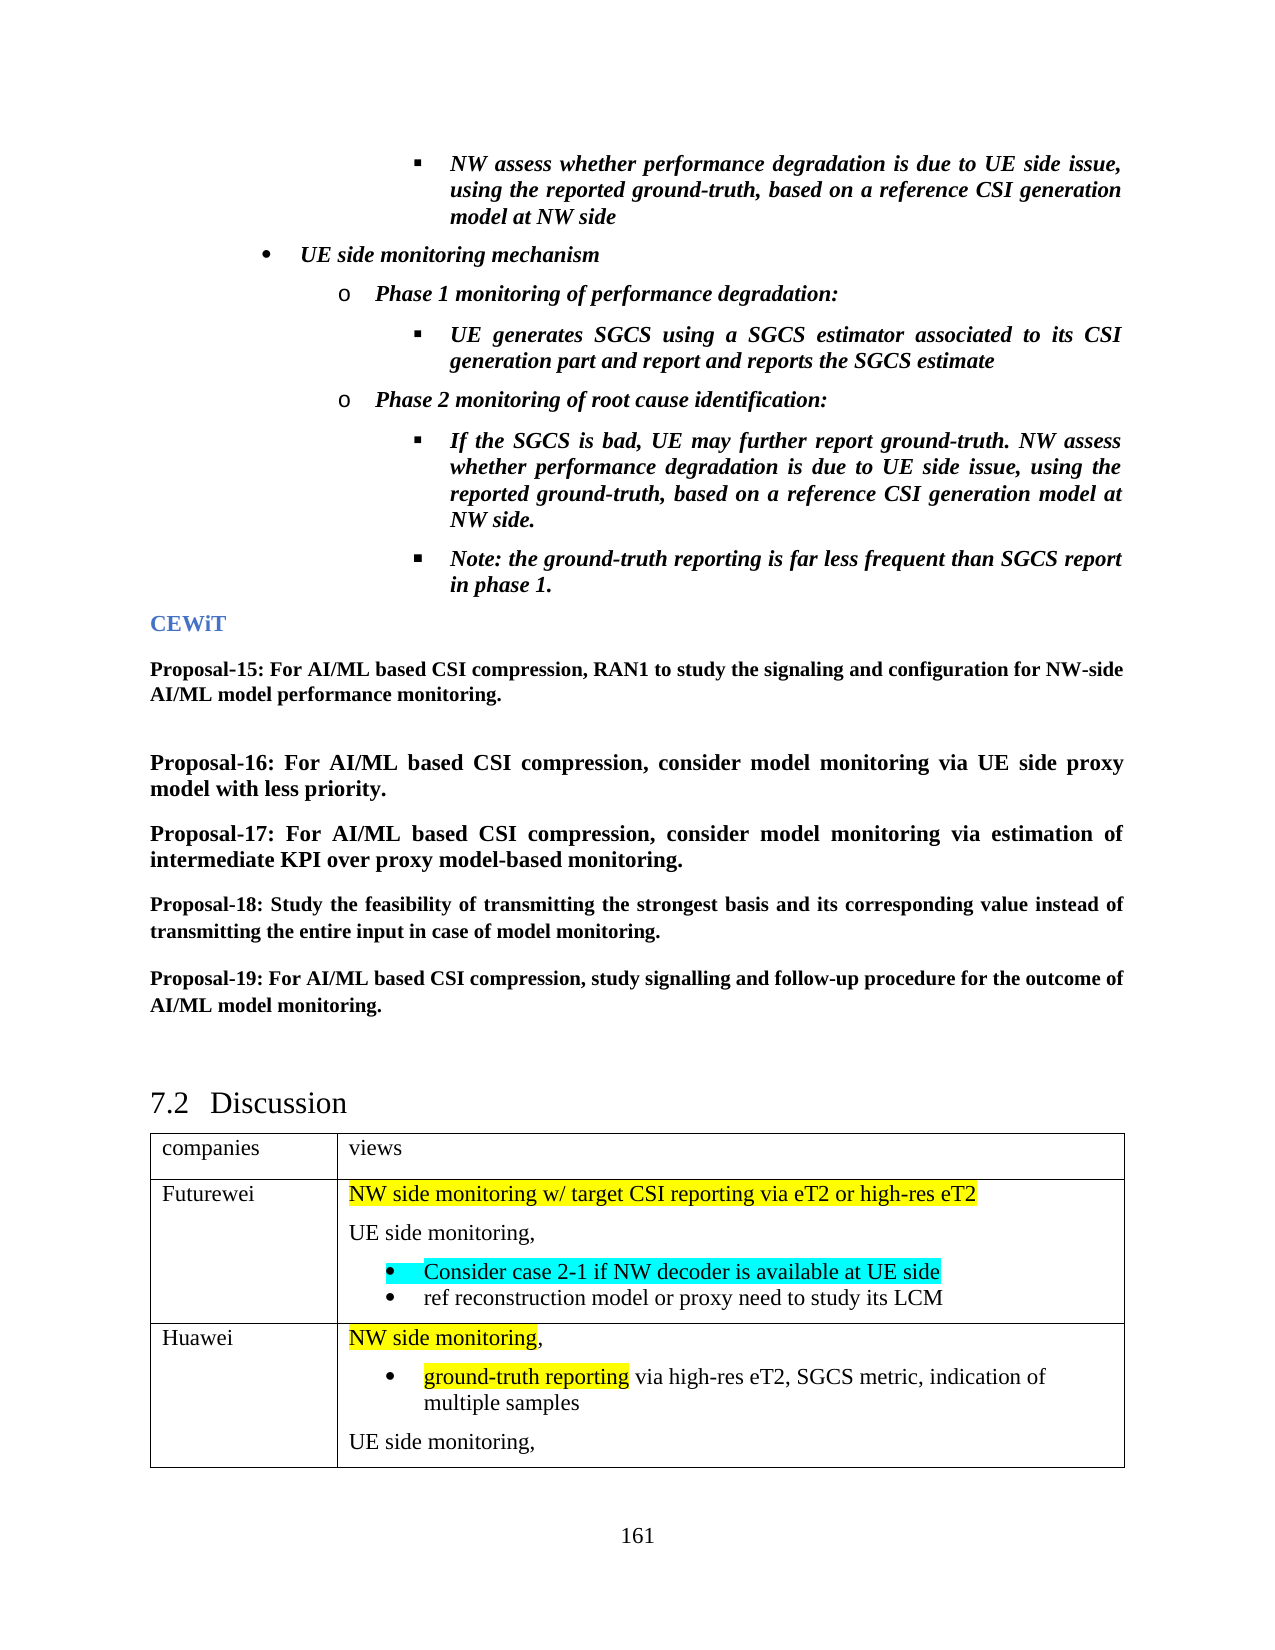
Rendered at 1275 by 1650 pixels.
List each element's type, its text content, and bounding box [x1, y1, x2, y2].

list UE generates SGCS using a SGCS estimator associated to its CSI generation part and report and reports the SGCS estimate [412, 321, 1125, 374]
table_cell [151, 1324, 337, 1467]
list Phase 1 monitoring of performance degradation: [337, 280, 1125, 309]
list NW assess whether performance degradation is due to UE side issue, using the reported ground-truth, based on a reference CSI generation model at NW side [412, 150, 1125, 229]
text CEWiT [150, 610, 1125, 637]
subtitle Discussion [150, 1084, 1125, 1120]
list If the SGCS is bad, UE may further report ground-truth. NW assess whether performance degradation is due to UE side issue, using the reported ground-truth, based on a reference CSI generation model at NW side. [412, 427, 1125, 532]
list Proposal-15: For AI/ML based CSI compression, RAN1 to study the signaling and configuration for NW-side AI/ML model performance monitoring. [150, 655, 1125, 706]
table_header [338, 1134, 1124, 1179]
text Proposal-19: For AI/ML based CSI compression, study signalling and follow-up procedure for the outcome of AI/ML model monitoring. [150, 965, 1125, 1017]
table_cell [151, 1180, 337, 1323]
text Proposal-16: For AI/ML based CSI compression, consider model monitoring via UE side proxy model with less priority. [150, 748, 1125, 801]
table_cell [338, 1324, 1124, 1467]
list UE side monitoring mechanism [262, 242, 1125, 268]
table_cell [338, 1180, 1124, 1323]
list Note: the ground-truth reporting is far less frequent than SGCS report in phase 1. [412, 545, 1125, 598]
text Proposal-17: For AI/ML based CSI compression, consider model monitoring via estimation of intermediate KPI over proxy model-based monitoring. [150, 820, 1125, 873]
list Phase 2 monitoring of root cause identification: [337, 386, 1125, 414]
text Proposal-18: Study the feasibility of transmitting the strongest basis and its corresponding value instead of transmitting the entire input in case of model monitoring. [150, 891, 1125, 943]
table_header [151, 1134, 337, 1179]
